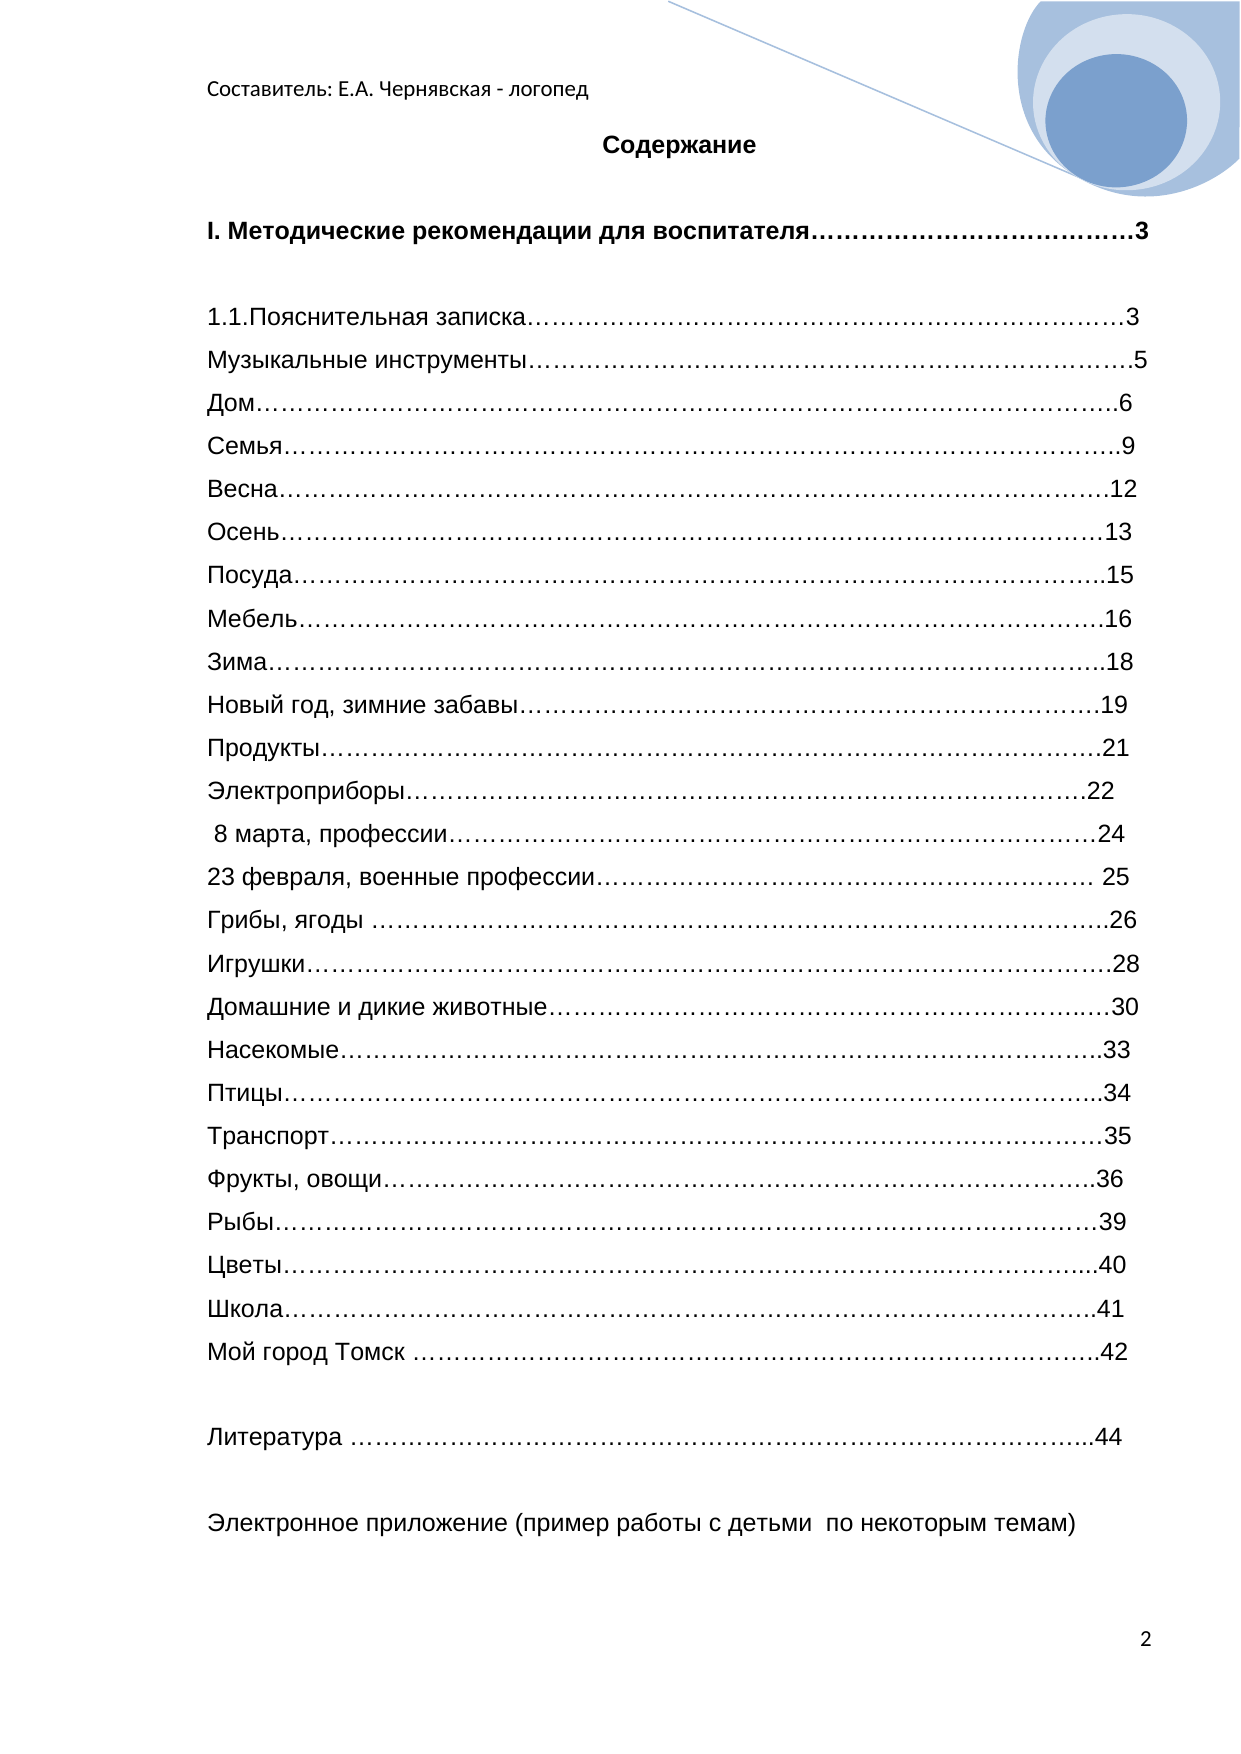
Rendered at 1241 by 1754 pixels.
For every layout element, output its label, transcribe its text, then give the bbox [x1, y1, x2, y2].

text 8 марта, профессии……………………………………………………………………24 [207, 819, 1152, 848]
text Фрукты, овощи…………………………………………………………………………..36 Рыбы………………………………………………………………………………………39 [207, 1164, 1152, 1236]
text Содержание [207, 130, 1152, 159]
text Осень………………………………………………………………………………………13 [207, 517, 1152, 546]
text Насекомые………………………………………………………………………………..33 [207, 1035, 1152, 1063]
text Домашние и дикие животные………………………………………………………..…30 [207, 992, 1152, 1020]
text Мой город Томск ………………………………………………………………………..42 [207, 1337, 1152, 1365]
text Мебель…………………………………………………………………………………….16 [207, 603, 1152, 632]
text Семья………………………………………………………………………………………..9 Весна……………………………………………………………………………………….12 [207, 431, 1152, 503]
text Продукты………………………………………………………………………………….21 [207, 733, 1152, 762]
text Грибы, ягоды ……………………………………………………………………………..26 [207, 905, 1152, 934]
text Цветы……………………………………………………………………..……………....40 [207, 1250, 1152, 1279]
text Школа……………………………………………………………………………………..41 [207, 1293, 1152, 1322]
text Зима………………………………………………………………………………………..18Новый год, зимние забавы…………………………………………………………….19 [207, 647, 1152, 718]
text 23 февраля, военные профессии…………………………………………………… 25 [207, 862, 1152, 891]
text Электронное приложение (пример работы с детьми по некоторым темам) [207, 1508, 1152, 1536]
text Посуда……………………………………………………………………………………..15 [207, 560, 1152, 589]
text I. Методические рекомендации для воспитателя…………………………………3 [207, 216, 1152, 245]
text Транспорт…………………………………………………………………………………35 [207, 1121, 1152, 1150]
text Литература ……………………………………………………………………………...44 [207, 1422, 1152, 1451]
text Птицы……………………………………………………………………………………...34 [207, 1078, 1152, 1107]
text Электроприборы……………………………………………………………………….22 [207, 776, 1152, 805]
list Пояснительная записка………………………………………………………………3 [207, 302, 1152, 330]
text Дом…………………………………………………………………………………………..6 [207, 388, 1152, 417]
text Музыкальные инструменты……………………………………………………………….5 [207, 345, 1152, 373]
text Игрушки…………………………………………………………………………………….28 [207, 948, 1152, 977]
